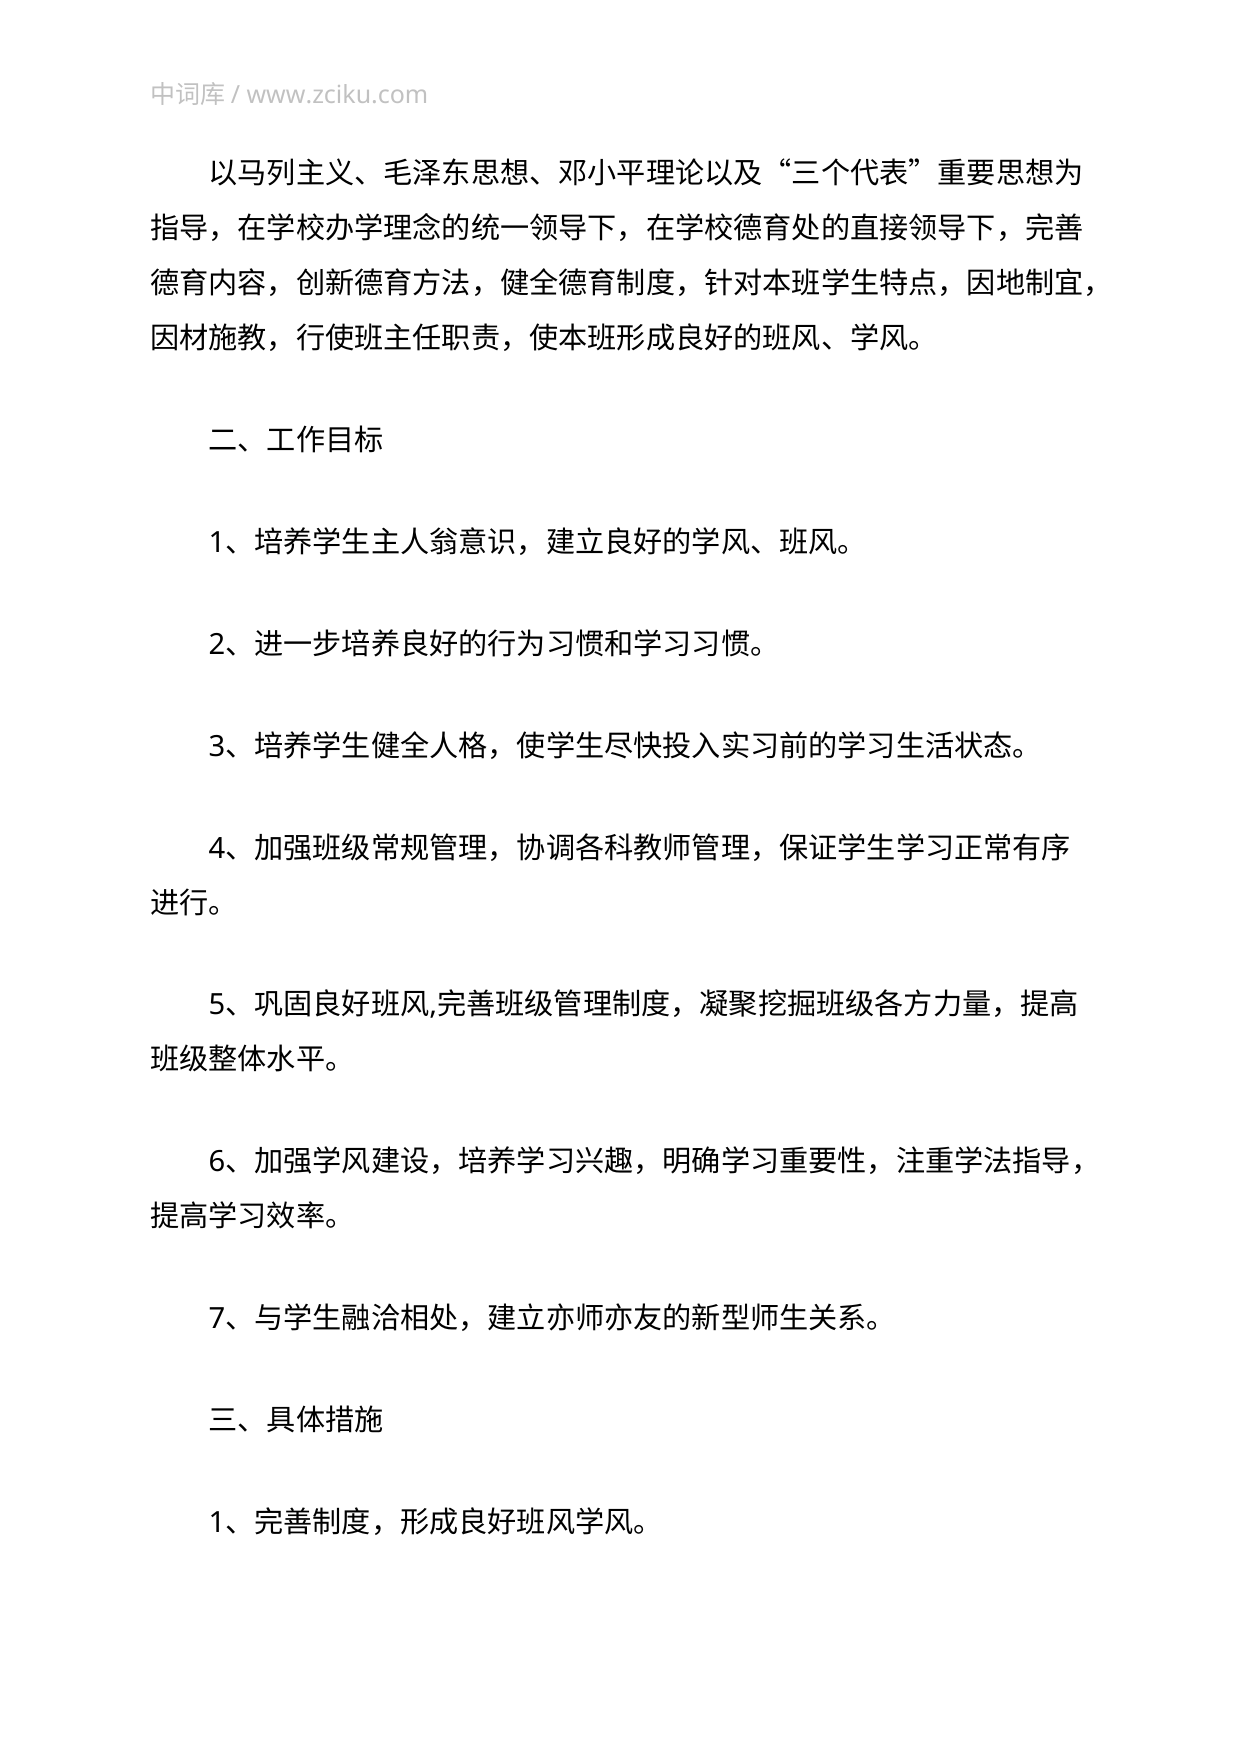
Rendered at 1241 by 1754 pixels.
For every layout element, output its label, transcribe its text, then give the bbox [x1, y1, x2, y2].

text 5、巩固良好班风,完善班级管理制度，凝聚挖掘班级各方力量，提高班级整体水平。 [150, 981, 1090, 1078]
text 1、完善制度，形成良好班风学风。 [150, 1498, 1090, 1541]
text 二、工作目标 [150, 416, 1090, 459]
text 3、培养学生健全人格，使学生尽快投入实习前的学习生活状态。 [150, 722, 1090, 764]
text 7、与学生融洽相处，建立亦师亦友的新型师生关系。 [150, 1294, 1090, 1337]
text 以马列主义、毛泽东思想、邓小平理论以及“三个代表”重要思想为指导，在学校办学理念的统一领导下，在学校德育处的直接领导下，完善德育内容，创新德育方法，健全德育制度，针对本班学生特点，因地制宜，因材施教，行使班主任职责，使本班形成良好的班风、学风。 [150, 150, 1090, 357]
text 2、进一步培养良好的行为习惯和学习习惯。 [150, 620, 1090, 663]
text 6、加强学风建设，培养学习兴趣，明确学习重要性，注重学法指导，提高学习效率。 [150, 1138, 1090, 1235]
text 三、具体措施 [150, 1396, 1090, 1439]
text 4、加强班级常规管理，协调各科教师管理，保证学生学习正常有序进行。 [150, 824, 1090, 921]
text 1、培养学生主人翁意识，建立良好的学风、班风。 [150, 518, 1090, 561]
